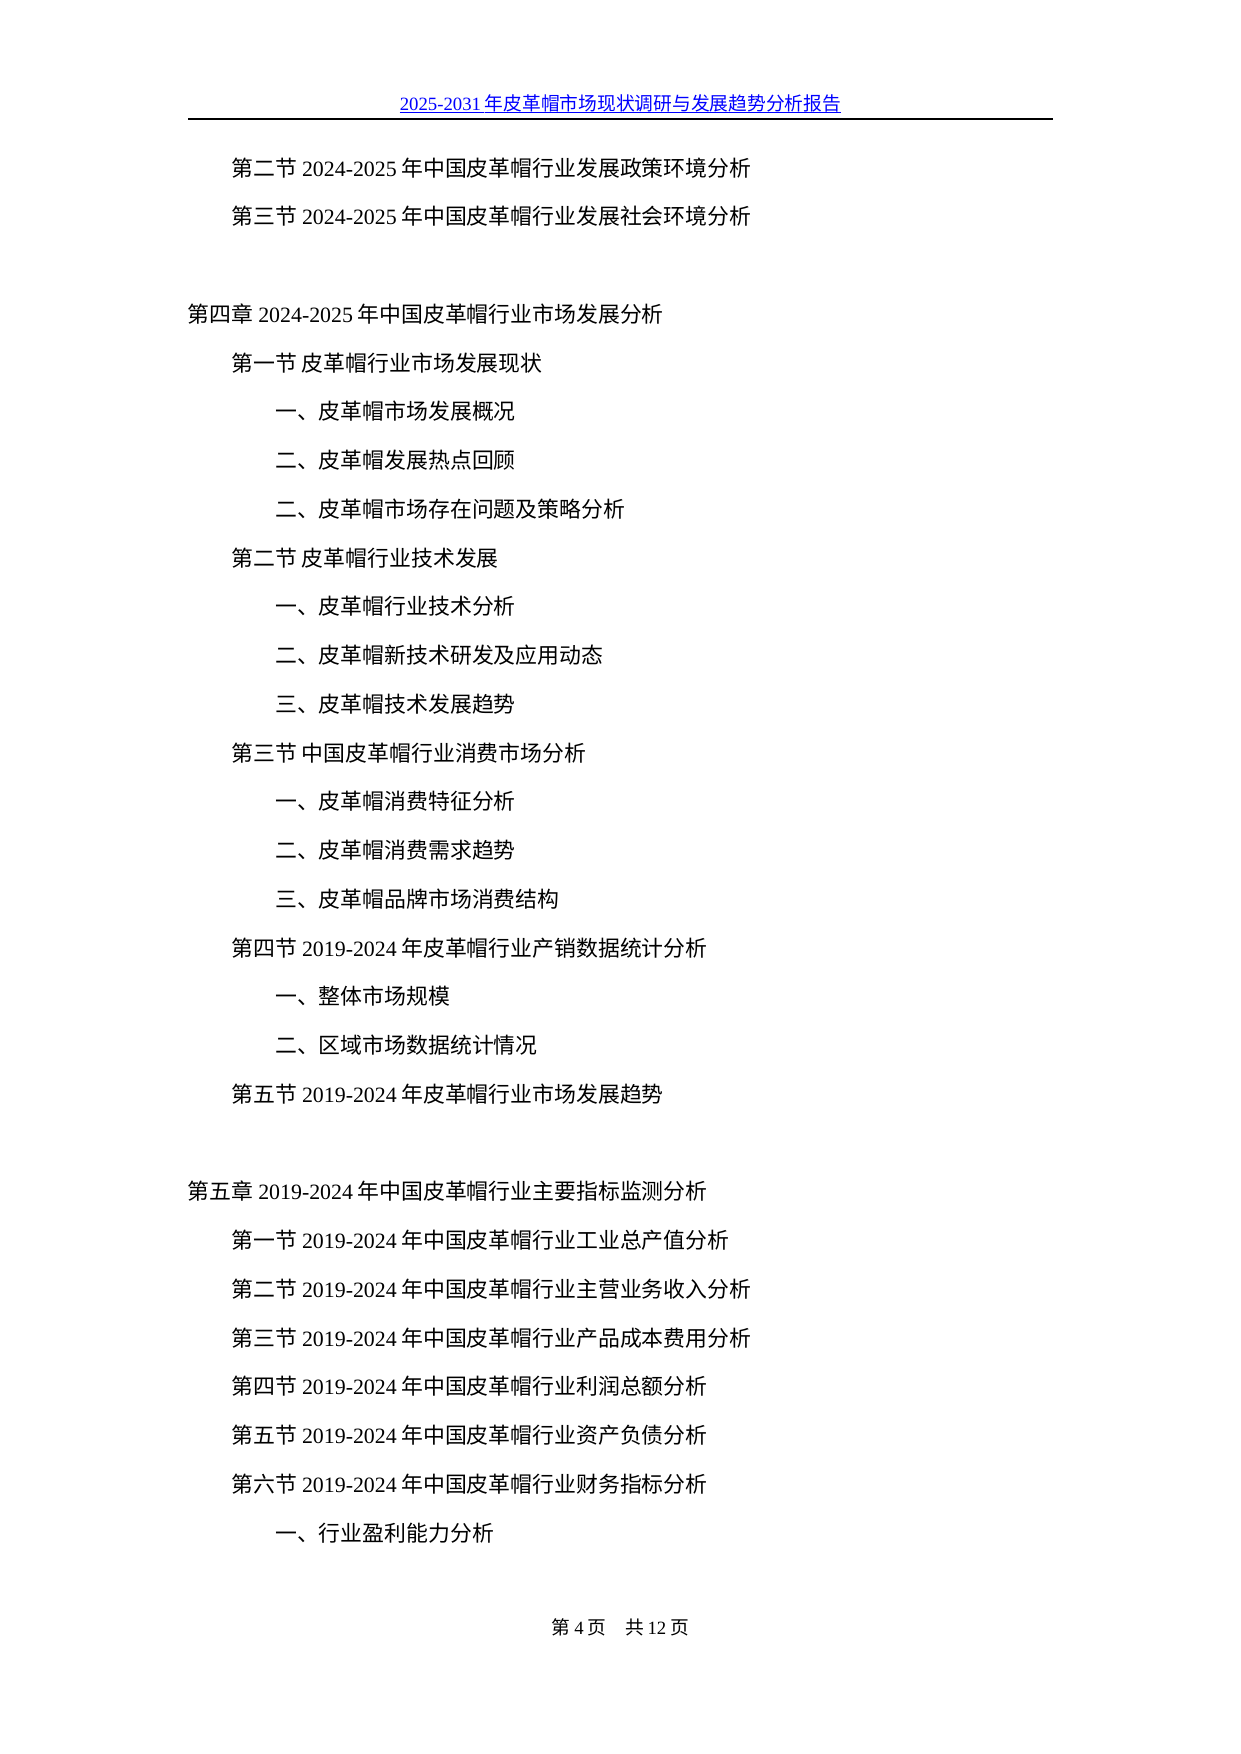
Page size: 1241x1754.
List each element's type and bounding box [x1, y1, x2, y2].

text [187, 150, 1053, 1548]
